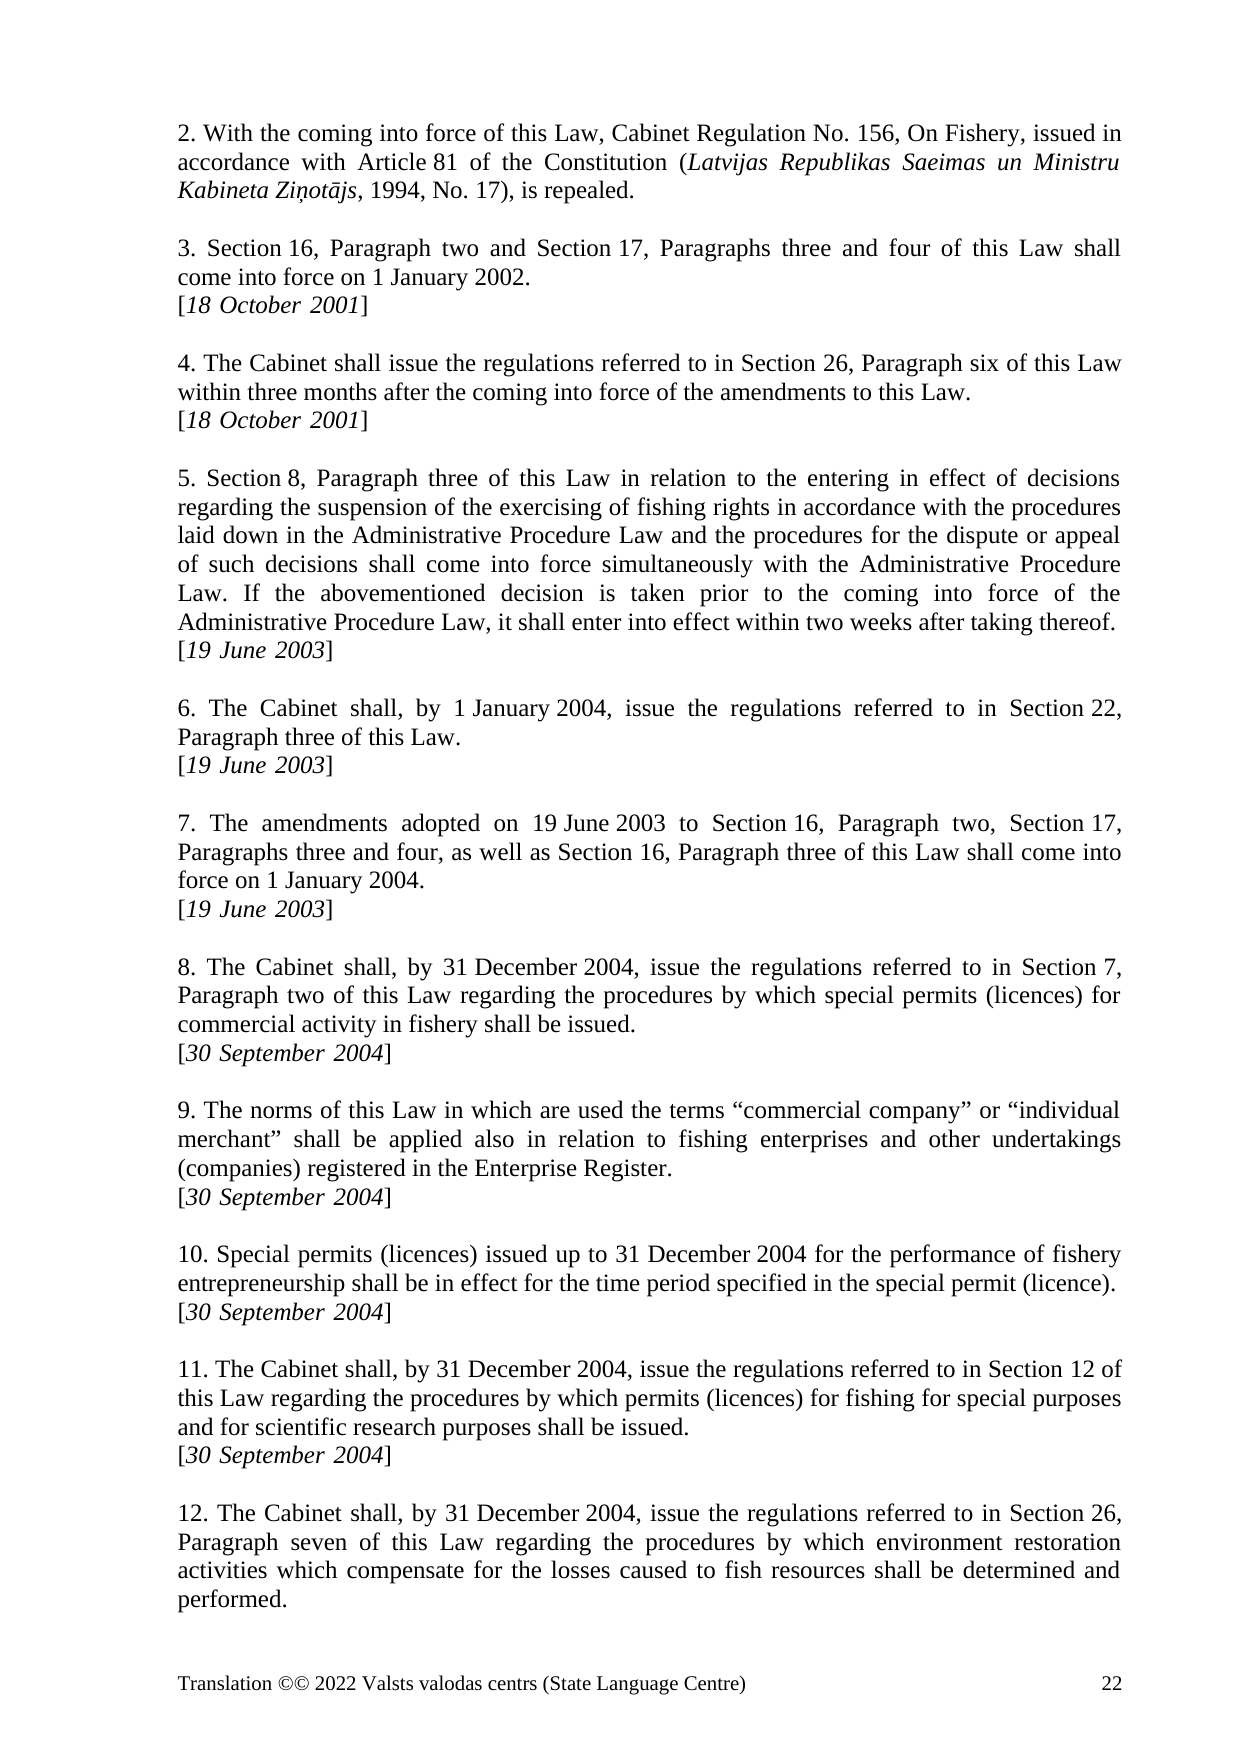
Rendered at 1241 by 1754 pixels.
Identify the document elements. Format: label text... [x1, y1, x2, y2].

text 4. The Cabinet shall issue the regulations referred to in Section 26, Paragraph six of this Law within three months after the coming into force of the amendments to this Law. [177, 348, 1122, 406]
text 9. The norms of this Law in which are used the terms “commercial company” or “individual merchant” shall be applied also in relation to fishing enterprises and other undertakings (companies) registered in the Enterprise Register. [177, 1096, 1122, 1182]
text 2. With the coming into force of this Law, Cabinet Regulation No. 156, On Fishery, issued in accordance with Article 81 of the Constitution (Latvijas Republikas Saeimas un Ministru Kabineta Ziņotājs, 1994, No. 17), is repealed. [177, 118, 1122, 204]
text [18 October 2001] [177, 291, 1122, 319]
text 6. The Cabinet shall, by 1 January 2004, issue the regulations referred to in Section 22, Paragraph three of this Law. [177, 693, 1122, 751]
text [19 June 2003] [177, 751, 1122, 779]
text [30 September 2004] [177, 1441, 1122, 1469]
text 11. The Cabinet shall, by 31 December 2004, issue the regulations referred to in Section 12 of this Law regarding the procedures by which permits (licences) for fishing for special purposes and for scientific research purposes shall be issued. [177, 1354, 1122, 1441]
text [30 September 2004] [177, 1297, 1122, 1326]
text 8. The Cabinet shall, by 31 December 2004, issue the regulations referred to in Section 7, Paragraph two of this Law regarding the procedures by which special permits (licences) for commercial activity in fishery shall be issued. [177, 952, 1122, 1038]
text 12. The Cabinet shall, by 31 December 2004, issue the regulations referred to in Section 26, Paragraph seven of this Law regarding the procedures by which environment restoration activities which compensate for the losses caused to fish resources shall be determined and performed. [177, 1498, 1122, 1613]
text [19 June 2003] [177, 636, 1122, 664]
text [18 October 2001] [177, 406, 1122, 434]
text 3. Section 16, Paragraph two and Section 17, Paragraphs three and four of this Law shall come into force on 1 January 2002. [177, 233, 1122, 291]
text 10. Special permits (licences) issued up to 31 December 2004 for the performance of fishery entrepreneurship shall be in effect for the time period specified in the special permit (licence). [177, 1239, 1122, 1297]
text [30 September 2004] [177, 1038, 1122, 1067]
text 7. The amendments adopted on 19 June 2003 to Section 16, Paragraph two, Section 17, Paragraphs three and four, as well as Section 16, Paragraph three of this Law shall come into force on 1 January 2004. [177, 808, 1122, 894]
text [30 September 2004] [177, 1182, 1122, 1211]
text [19 June 2003] [177, 894, 1122, 923]
text 5. Section 8, Paragraph three of this Law in relation to the entering in effect of decisions regarding the suspension of the exercising of fishing rights in accordance with the procedures laid down in the Administrative Procedure Law and the procedures for the dispute or appeal of such decisions shall come into force simultaneously with the Administrative Procedure Law. If the abovementioned decision is taken prior to the coming into force of the Administrative Procedure Law, it shall enter into effect within two weeks after taking thereof. [177, 463, 1122, 636]
